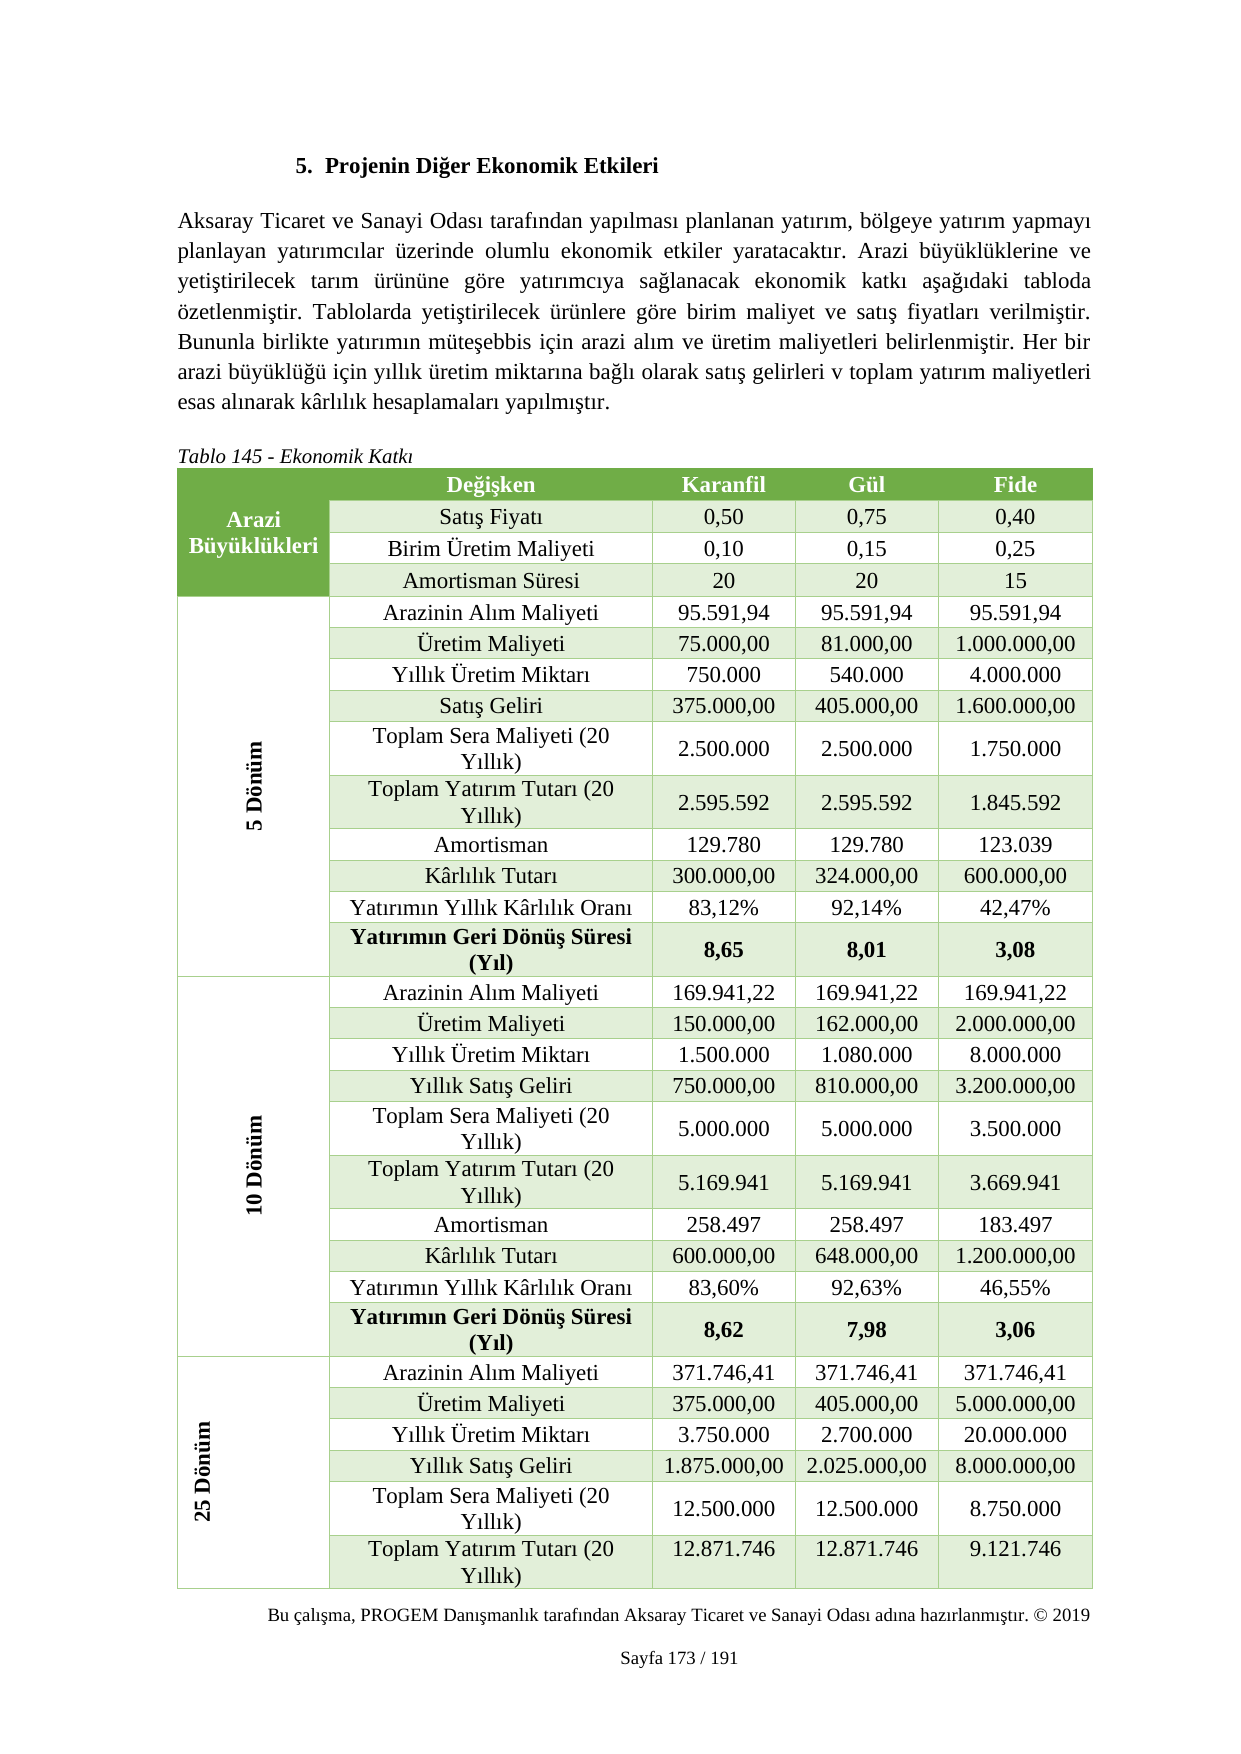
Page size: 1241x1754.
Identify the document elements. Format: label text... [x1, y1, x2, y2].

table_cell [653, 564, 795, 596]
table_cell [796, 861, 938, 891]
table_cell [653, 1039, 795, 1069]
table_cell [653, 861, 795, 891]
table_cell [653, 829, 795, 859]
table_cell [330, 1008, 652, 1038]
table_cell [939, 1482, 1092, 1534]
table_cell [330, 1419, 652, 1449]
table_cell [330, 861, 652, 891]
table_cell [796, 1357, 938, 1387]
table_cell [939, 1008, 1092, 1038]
text Tablo 145 - Ekonomik Katkı [177, 443, 1092, 468]
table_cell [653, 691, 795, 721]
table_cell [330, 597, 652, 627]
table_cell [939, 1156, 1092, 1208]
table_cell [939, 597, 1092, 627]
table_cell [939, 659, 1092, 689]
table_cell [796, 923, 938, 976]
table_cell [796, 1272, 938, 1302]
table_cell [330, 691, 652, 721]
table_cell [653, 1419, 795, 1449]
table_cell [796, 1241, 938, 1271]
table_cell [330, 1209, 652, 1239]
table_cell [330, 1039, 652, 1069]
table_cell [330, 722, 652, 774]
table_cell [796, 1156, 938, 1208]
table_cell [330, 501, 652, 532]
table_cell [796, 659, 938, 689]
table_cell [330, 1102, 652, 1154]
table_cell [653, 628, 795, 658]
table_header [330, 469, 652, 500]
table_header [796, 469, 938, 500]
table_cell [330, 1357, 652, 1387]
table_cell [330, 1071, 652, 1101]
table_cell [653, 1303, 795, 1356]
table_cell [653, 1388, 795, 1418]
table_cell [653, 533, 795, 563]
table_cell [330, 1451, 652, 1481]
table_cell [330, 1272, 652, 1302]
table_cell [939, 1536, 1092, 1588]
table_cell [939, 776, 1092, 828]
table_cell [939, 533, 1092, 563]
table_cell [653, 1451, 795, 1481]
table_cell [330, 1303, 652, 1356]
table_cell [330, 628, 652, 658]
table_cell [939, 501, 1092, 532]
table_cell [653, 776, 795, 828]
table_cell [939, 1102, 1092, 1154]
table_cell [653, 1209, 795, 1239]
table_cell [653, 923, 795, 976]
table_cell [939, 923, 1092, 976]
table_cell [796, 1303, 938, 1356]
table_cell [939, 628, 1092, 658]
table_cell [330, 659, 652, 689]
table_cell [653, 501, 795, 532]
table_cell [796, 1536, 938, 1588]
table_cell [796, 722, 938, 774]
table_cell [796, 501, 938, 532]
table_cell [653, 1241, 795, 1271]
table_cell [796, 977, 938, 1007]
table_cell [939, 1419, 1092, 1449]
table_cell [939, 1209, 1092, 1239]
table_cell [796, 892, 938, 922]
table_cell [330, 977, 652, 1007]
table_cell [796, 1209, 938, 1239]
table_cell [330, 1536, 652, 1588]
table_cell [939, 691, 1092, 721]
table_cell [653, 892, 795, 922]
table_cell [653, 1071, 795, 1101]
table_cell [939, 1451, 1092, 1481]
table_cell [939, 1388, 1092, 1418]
subtitle Projenin Diğer Ekonomik Etkileri [295, 152, 1092, 178]
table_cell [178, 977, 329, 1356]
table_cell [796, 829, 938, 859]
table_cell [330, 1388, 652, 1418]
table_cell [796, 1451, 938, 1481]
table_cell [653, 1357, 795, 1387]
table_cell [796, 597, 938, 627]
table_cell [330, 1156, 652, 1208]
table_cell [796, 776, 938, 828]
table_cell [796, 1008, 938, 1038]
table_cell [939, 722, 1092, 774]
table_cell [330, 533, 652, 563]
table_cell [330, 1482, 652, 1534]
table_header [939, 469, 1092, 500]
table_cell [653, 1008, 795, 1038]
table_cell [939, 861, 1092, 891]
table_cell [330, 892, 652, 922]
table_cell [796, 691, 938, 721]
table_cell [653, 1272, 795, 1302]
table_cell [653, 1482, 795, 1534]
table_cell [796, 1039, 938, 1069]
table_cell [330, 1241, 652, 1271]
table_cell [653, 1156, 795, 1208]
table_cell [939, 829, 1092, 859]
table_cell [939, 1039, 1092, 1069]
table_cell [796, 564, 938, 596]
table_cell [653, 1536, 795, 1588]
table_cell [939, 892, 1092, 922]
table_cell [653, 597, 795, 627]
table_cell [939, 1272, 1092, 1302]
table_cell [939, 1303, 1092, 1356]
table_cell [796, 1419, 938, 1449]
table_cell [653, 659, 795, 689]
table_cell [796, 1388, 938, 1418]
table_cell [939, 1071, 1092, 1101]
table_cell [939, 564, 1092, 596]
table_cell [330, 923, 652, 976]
text Aksaray Ticaret ve Sanayi Odası tarafından yapılması planlanan yatırım, bölgeye yatırım yapmayı planlayan yatırımcılar üzerinde olumlu ekonomik etkiler yaratacaktır. Arazi büyüklüklerine ve yetiştirilecek tarım ürününe göre yatırımcıya sağlanacak ekonomik katkı aşağıdaki tabloda özetlenmiştir. Tablolarda yetiştirilecek ürünlere göre birim maliyet ve satış fiyatları verilmiştir. Bununla birlikte yatırımın müteşebbis için arazi alım ve üretim maliyetleri belirlenmiştir. Her bir arazi büyüklüğü için yıllık üretim miktarına bağlı olarak satış gelirleri v toplam yatırım maliyetleri esas alınarak kârlılık hesaplamaları yapılmıştır. [177, 207, 1092, 415]
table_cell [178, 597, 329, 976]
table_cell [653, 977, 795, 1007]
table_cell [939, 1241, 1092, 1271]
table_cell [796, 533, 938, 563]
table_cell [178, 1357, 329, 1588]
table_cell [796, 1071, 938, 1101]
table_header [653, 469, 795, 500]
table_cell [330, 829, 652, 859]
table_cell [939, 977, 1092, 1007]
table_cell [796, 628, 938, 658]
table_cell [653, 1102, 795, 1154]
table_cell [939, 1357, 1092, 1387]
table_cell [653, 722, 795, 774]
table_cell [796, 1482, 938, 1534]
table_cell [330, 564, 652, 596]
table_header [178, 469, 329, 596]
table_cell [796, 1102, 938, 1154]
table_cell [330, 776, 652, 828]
